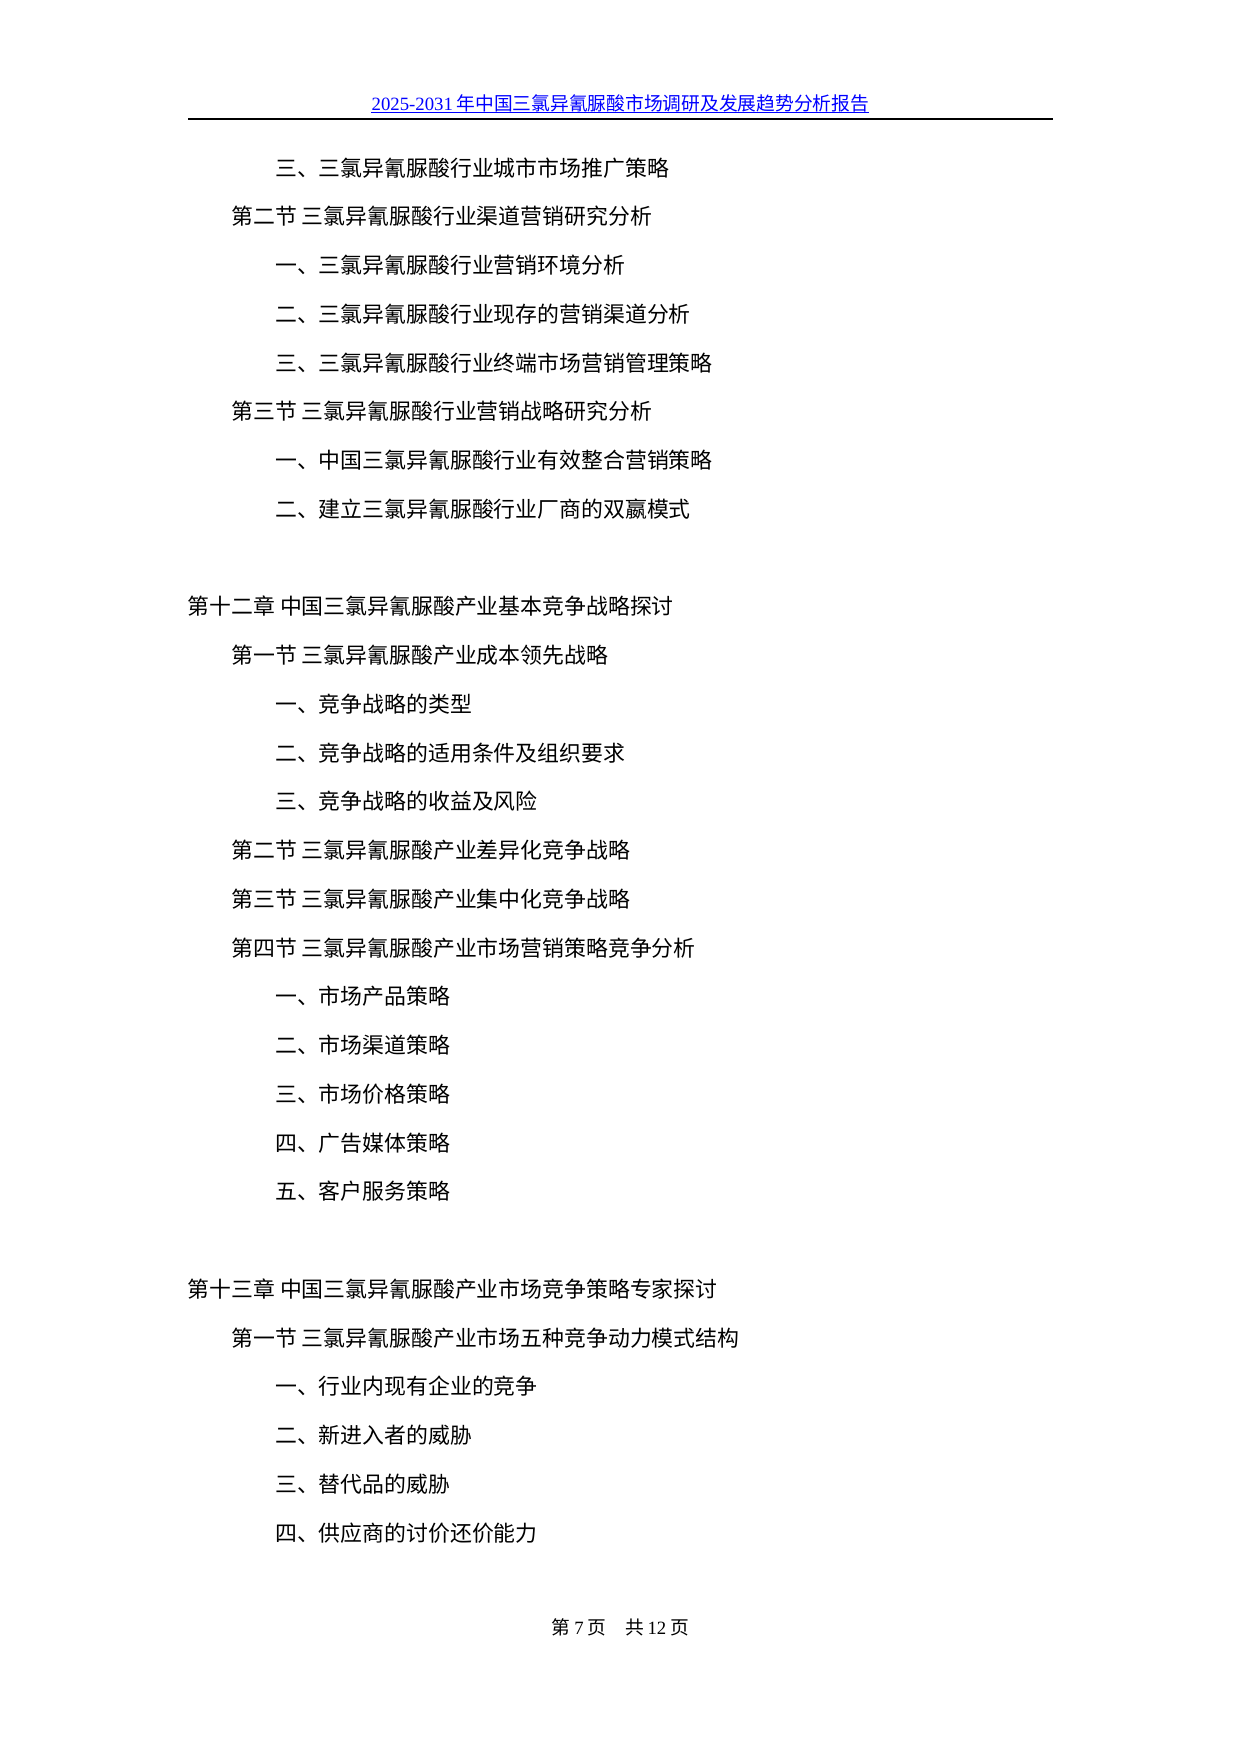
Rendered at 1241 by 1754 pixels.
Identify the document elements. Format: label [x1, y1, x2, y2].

text [187, 150, 1053, 1548]
